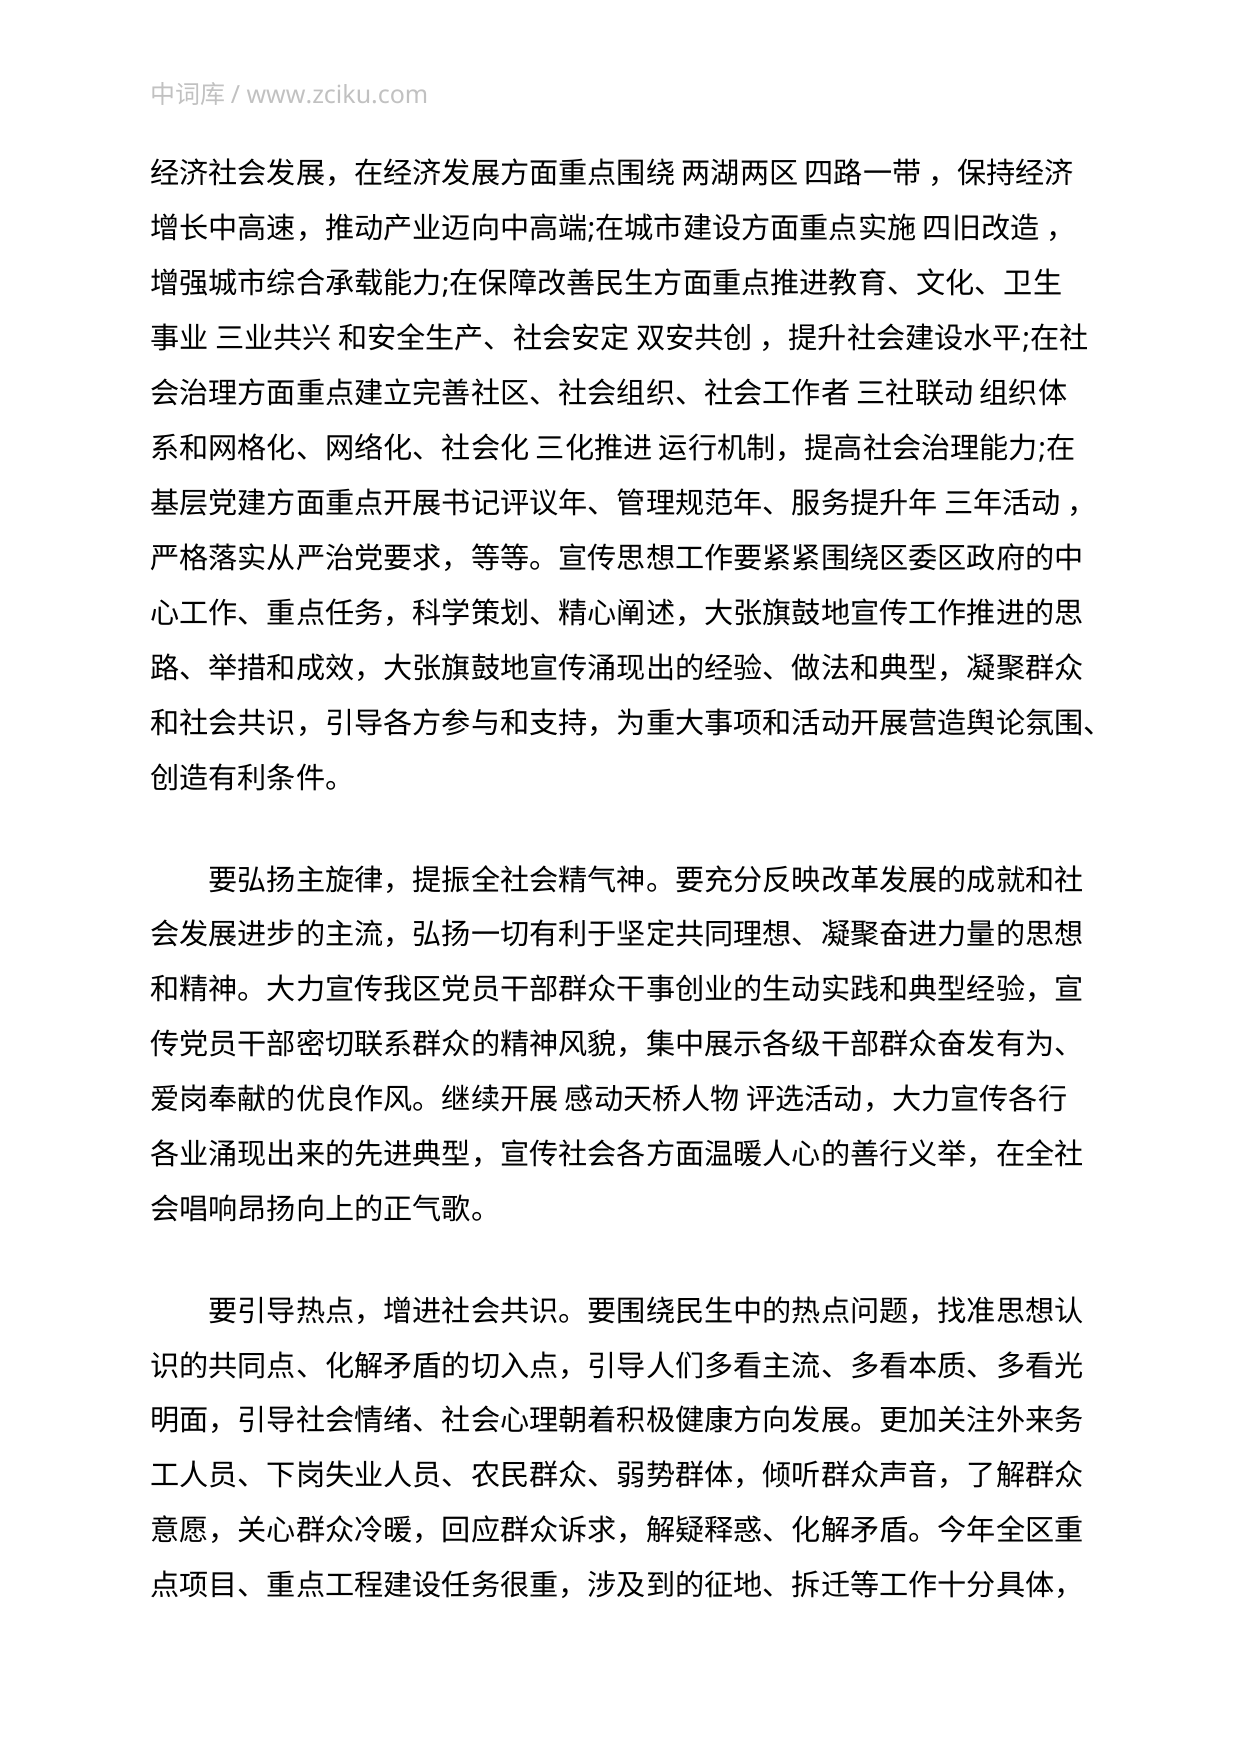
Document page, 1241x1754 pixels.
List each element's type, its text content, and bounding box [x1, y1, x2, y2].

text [150, 1287, 1090, 1604]
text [150, 150, 1090, 797]
text 要弘扬主旋律，提振全社会精气神。要充分反映改革发展的成就和社会发展进步的主流，弘扬一切有利于坚定共同理想、凝聚奋进力量的思想和精神。大力宣传我区党员干部群众干事创业的生动实践和典型经验，宣传党员干部密切联系群众的精神风貌，集中展示各级干部群众奋发有为、爱岗奉献的优良作风。继续开展 感动天桥人物 评选活动，大力宣传各行各业涌现出来的先进典型，宣传社会各方面温暖人心的善行义举，在全社会唱响昂扬向上的正气歌。 [150, 856, 1090, 1228]
